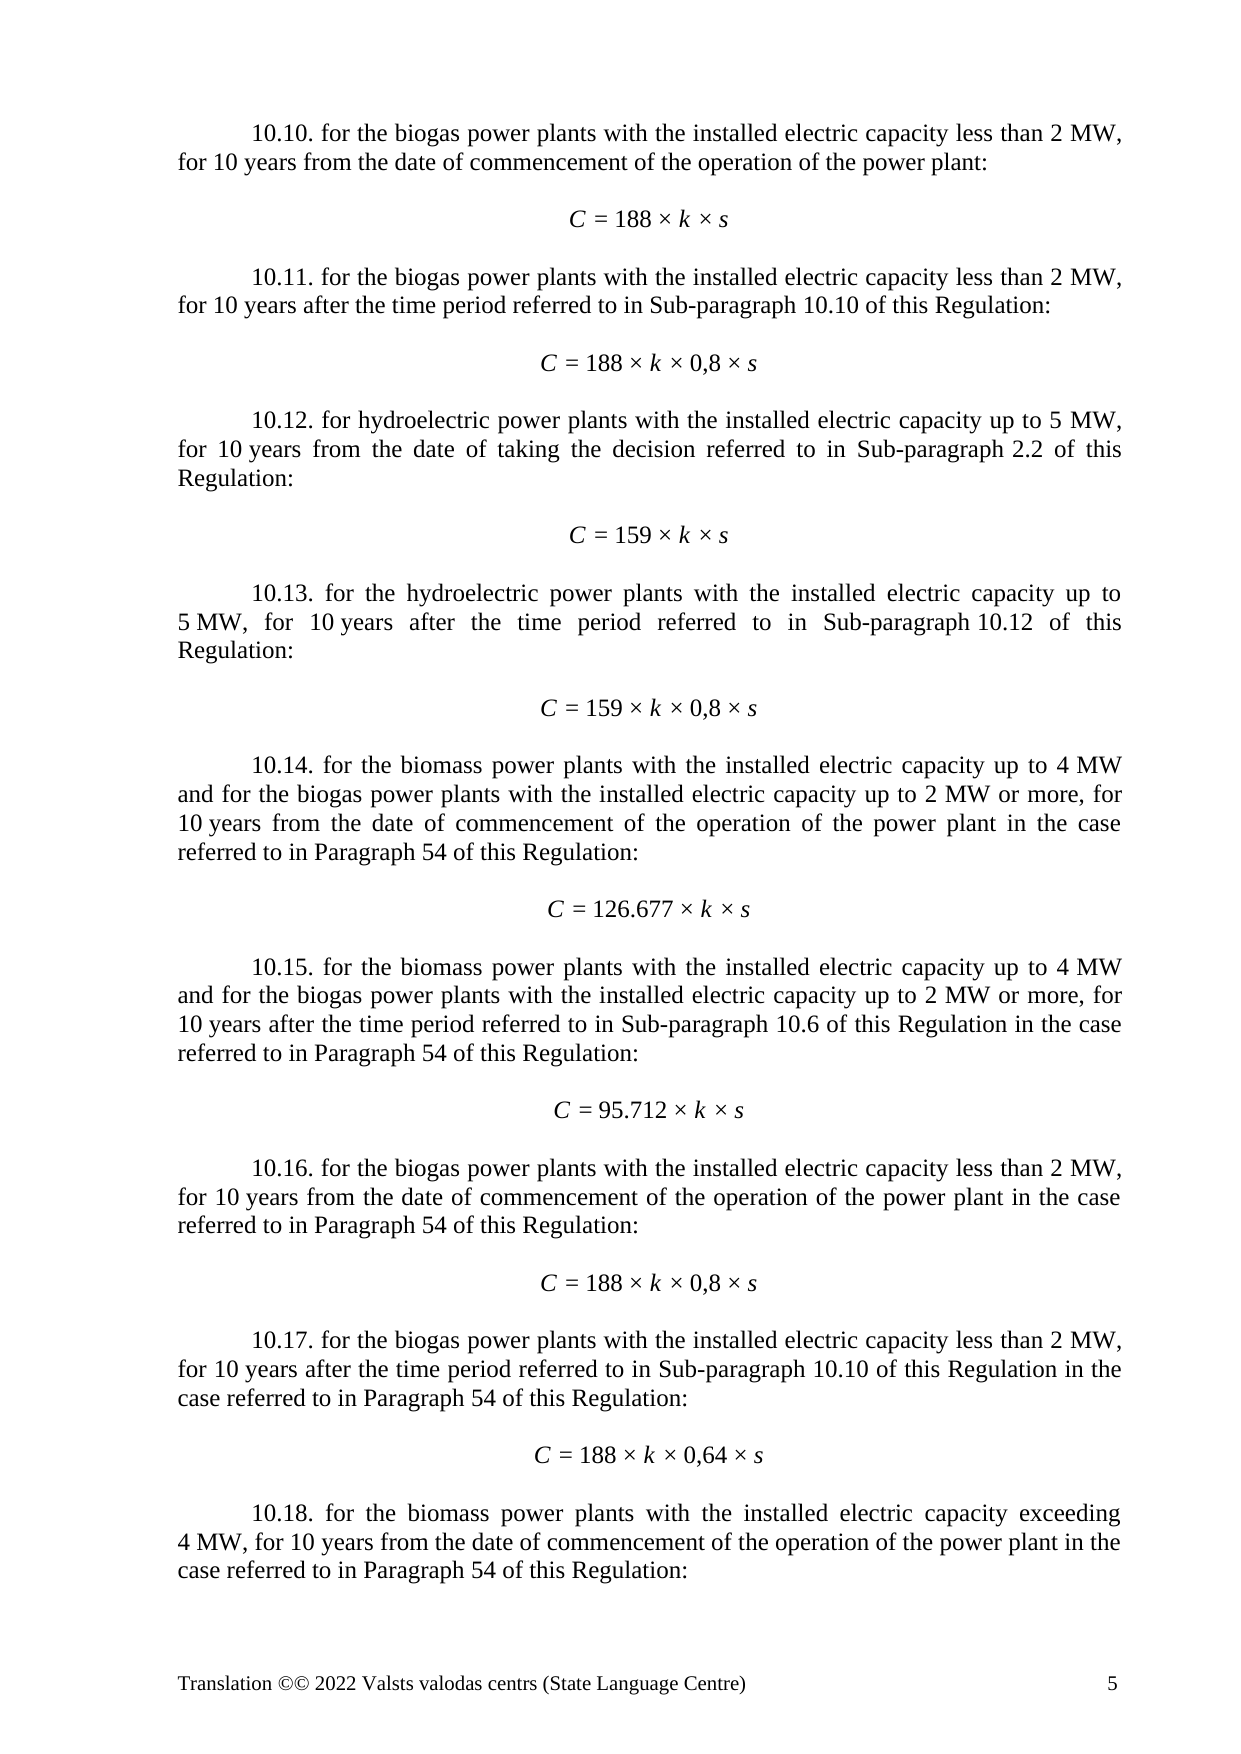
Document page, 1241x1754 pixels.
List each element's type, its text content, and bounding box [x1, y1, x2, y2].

text C = 188 × k × 0,8 × s [177, 348, 1122, 377]
text C = 188 × k × 0,8 × s [177, 1268, 1122, 1297]
text 10.11. for the biogas power plants with the installed electric capacity less than 2 MW, for 10 years after the time period referred to in Sub-paragraph 10.10 of this Regulation: [177, 262, 1122, 319]
text 10.14. for the biomass power plants with the installed electric capacity up to 4 MW and for the biogas power plants with the installed electric capacity up to 2 MW or more, for 10 years from the date of commencement of the operation of the power plant in the case referred to in Paragraph 54 of this Regulation: [177, 751, 1122, 866]
text C = 159 × k × 0,8 × s [177, 693, 1122, 722]
text 10.15. for the biomass power plants with the installed electric capacity up to 4 MW and for the biogas power plants with the installed electric capacity up to 2 MW or more, for 10 years after the time period referred to in Sub-paragraph 10.6 of this Regulation in the case referred to in Paragraph 54 of this Regulation: [177, 952, 1122, 1067]
text 10.13. for the hydroelectric power plants with the installed electric capacity up to 5 MW, for 10 years after the time period referred to in Sub-paragraph 10.12 of this Regulation: [177, 578, 1122, 664]
text C = 159 × k × s [177, 521, 1122, 549]
text 10.17. for the biogas power plants with the installed electric capacity less than 2 MW, for 10 years after the time period referred to in Sub-paragraph 10.10 of this Regulation in the case referred to in Paragraph 54 of this Regulation: [177, 1326, 1122, 1412]
text C = 126.677 × k × s [177, 894, 1122, 923]
text 10.10. for the biogas power plants with the installed electric capacity less than 2 MW, for 10 years from the date of commencement of the operation of the power plant: [177, 118, 1122, 176]
text C = 188 × k × s [177, 204, 1122, 233]
text 10.18. for the biomass power plants with the installed electric capacity exceeding 4 MW, for 10 years from the date of commencement of the operation of the power plant in the case referred to in Paragraph 54 of this Regulation: [177, 1498, 1122, 1584]
text 10.12. for hydroelectric power plants with the installed electric capacity up to 5 MW, for 10 years from the date of taking the decision referred to in Sub-paragraph 2.2 of this Regulation: [177, 406, 1122, 492]
text 10.16. for the biogas power plants with the installed electric capacity less than 2 MW, for 10 years from the date of commencement of the operation of the power plant in the case referred to in Paragraph 54 of this Regulation: [177, 1153, 1122, 1239]
text C = 188 × k × 0,64 × s [177, 1441, 1122, 1469]
text C = 95.712 × k × s [177, 1096, 1122, 1124]
